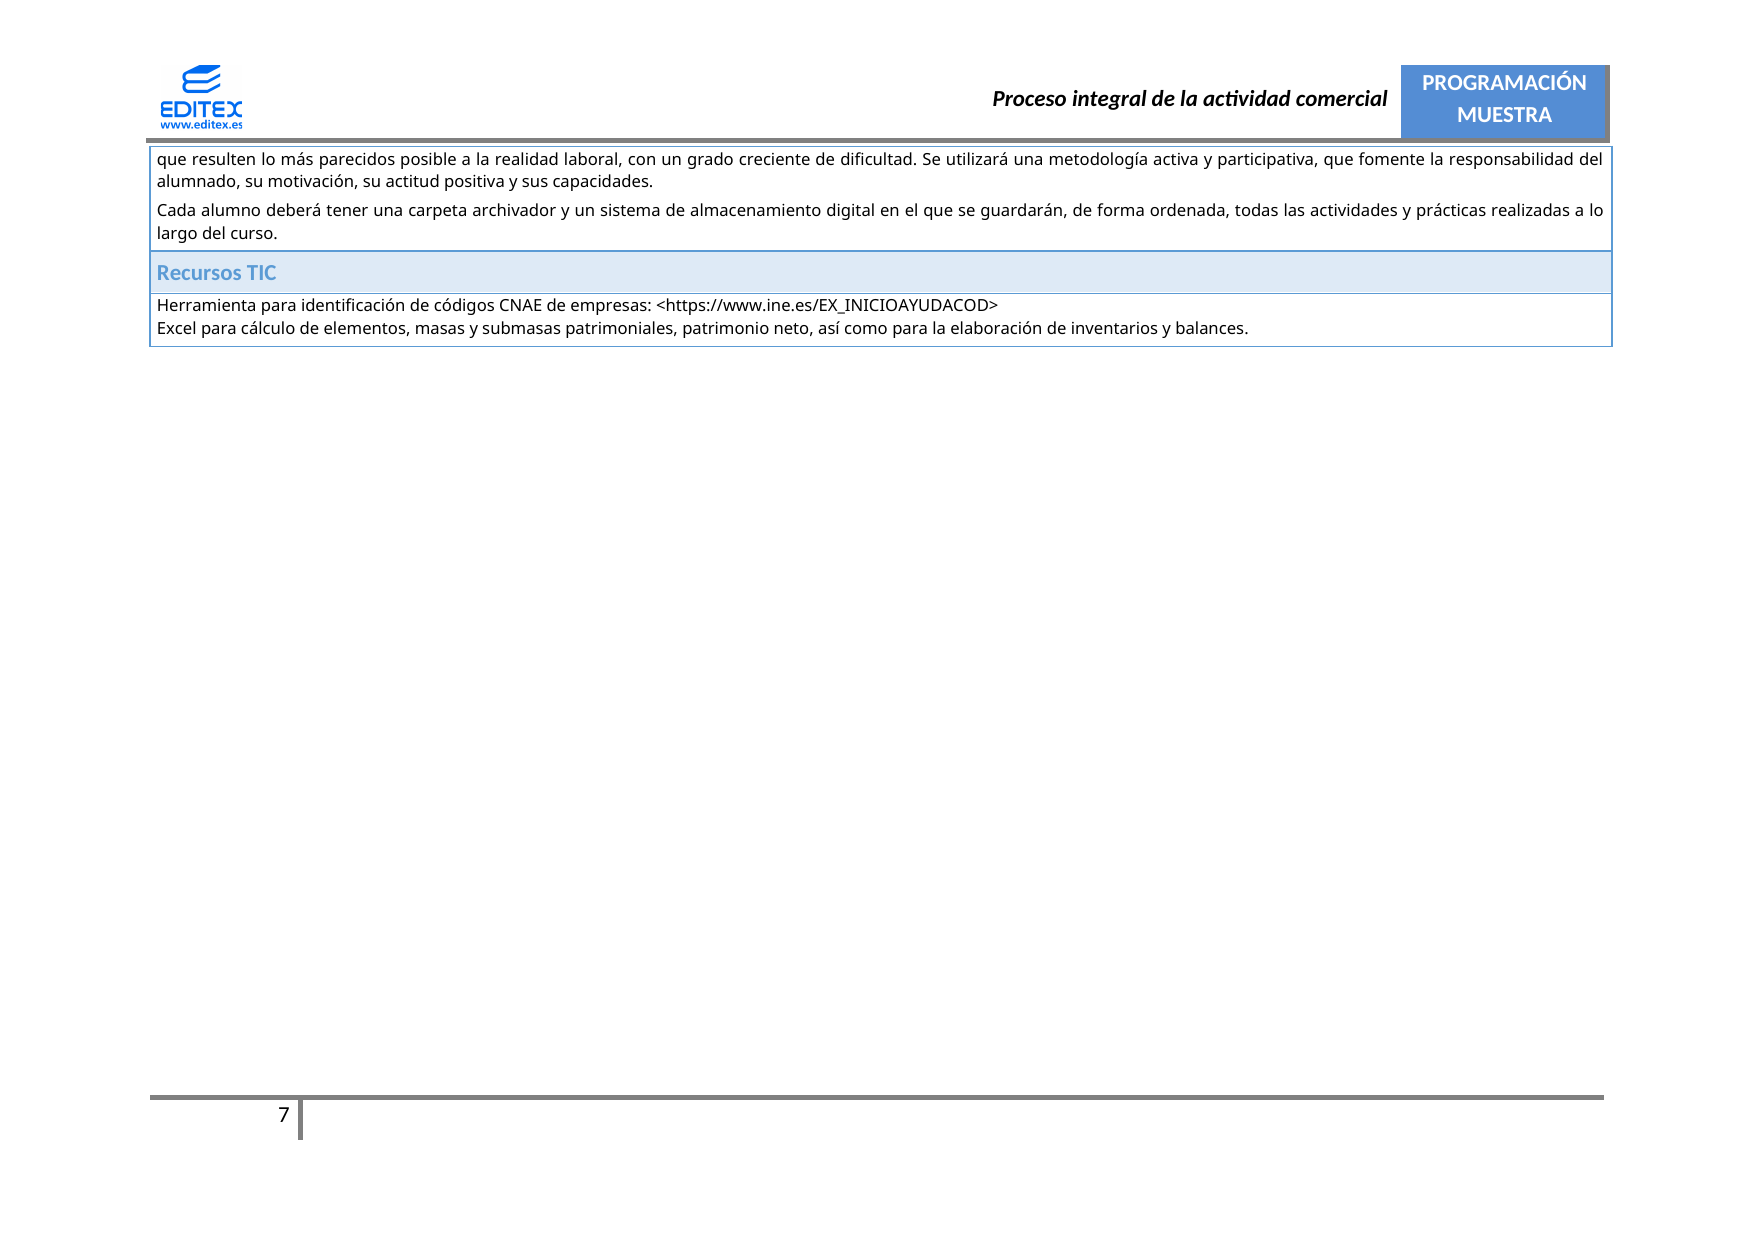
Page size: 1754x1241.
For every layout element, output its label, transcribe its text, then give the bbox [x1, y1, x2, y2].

table_cell Recursos TIC [151, 252, 1611, 292]
table_cell Herramienta para identificación de códigos CNAE de empresas: <https://www.ine.es/EX_INICIOAYUDACOD> Excel para cálculo de elementos, masas y submasas patrimoniales, patrimonio neto, así como para la elaboración de inventarios y balances. [151, 294, 1611, 346]
picture [160, 65, 243, 131]
